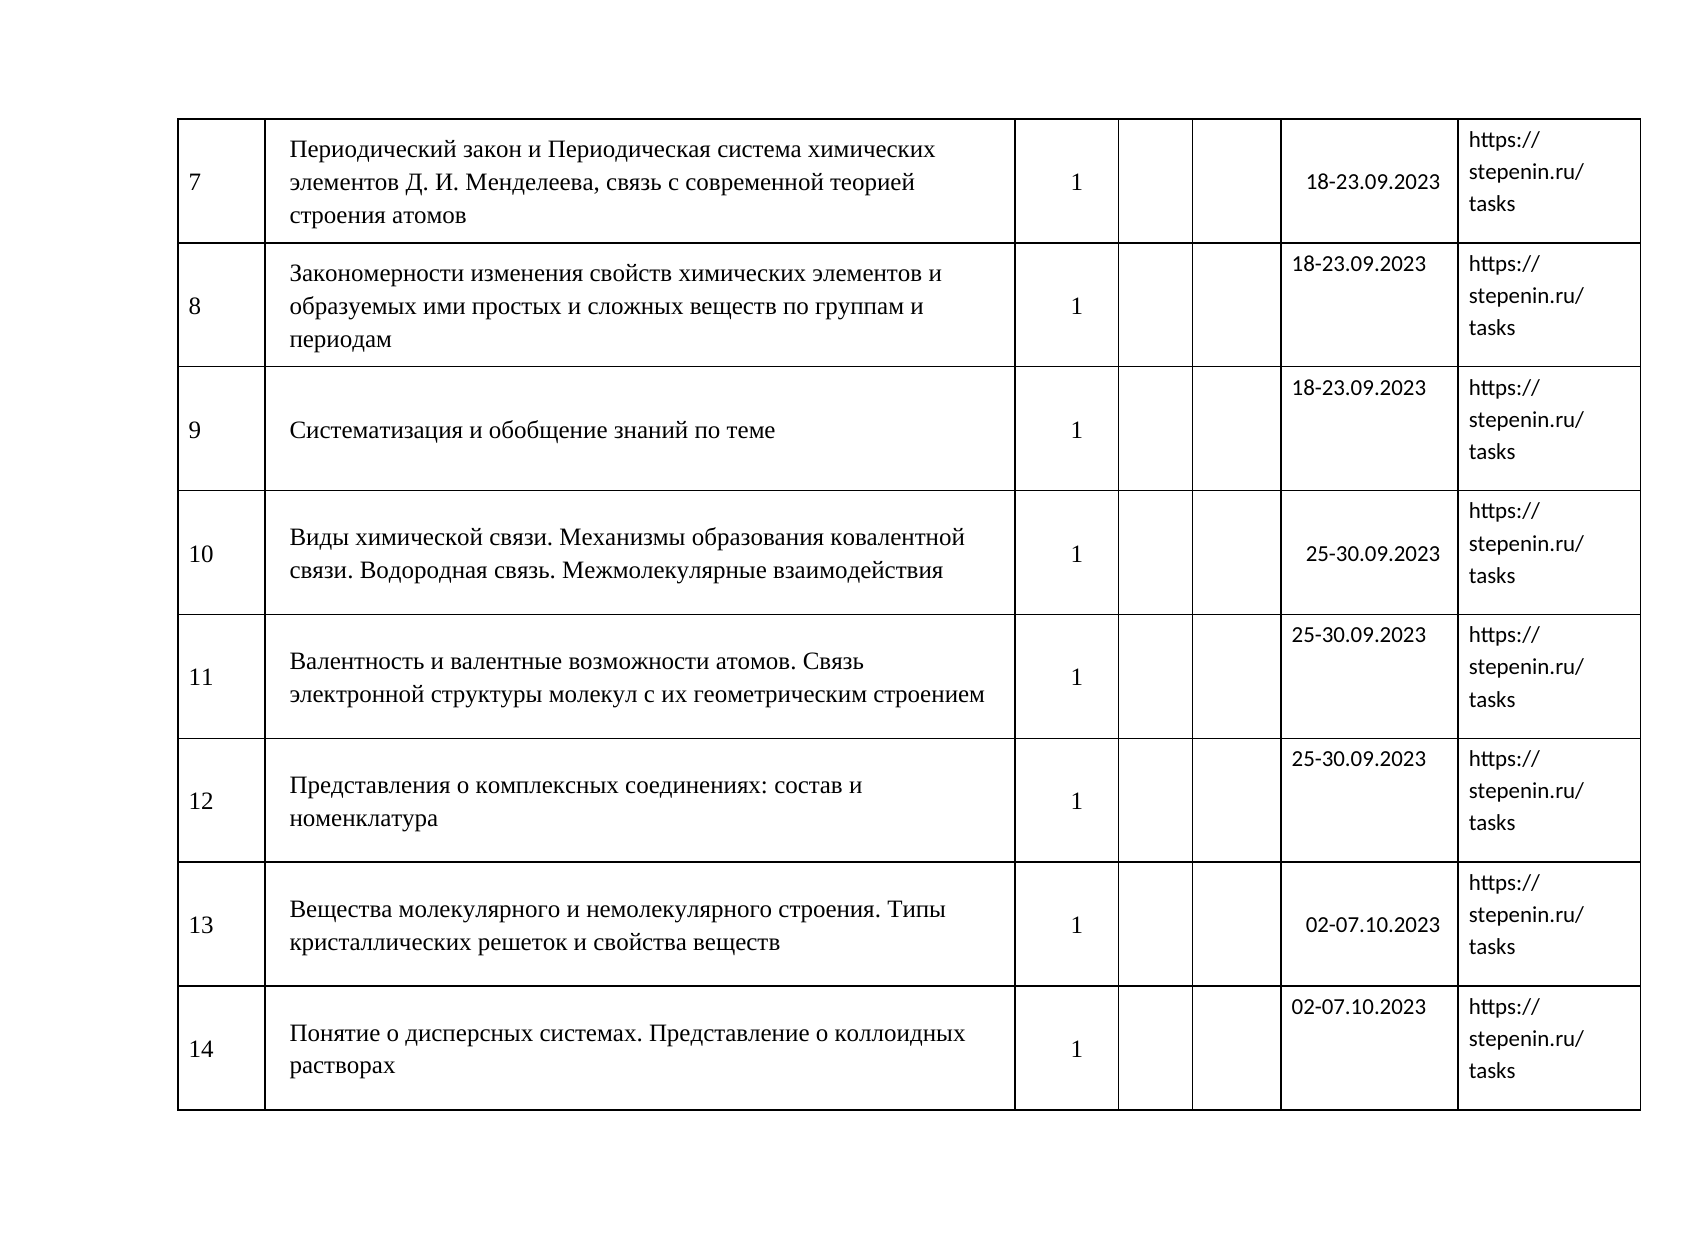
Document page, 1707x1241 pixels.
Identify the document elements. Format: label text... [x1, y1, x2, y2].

table_cell [1119, 739, 1192, 861]
table_cell https://stepenin.ru/tasks [1459, 244, 1640, 366]
table_cell 18-23.09.2023 [1282, 244, 1457, 366]
table_cell 14 [179, 987, 264, 1109]
table_cell [1193, 739, 1280, 861]
table_cell Закономерности изменения свойств химических элементов и образуемых ими простых и сложных веществ по группам и периодам [266, 244, 1014, 366]
table_cell 12 [179, 739, 264, 861]
table_cell [1193, 491, 1280, 613]
table_cell [1193, 120, 1280, 242]
table_cell 11 [179, 615, 264, 737]
table_cell 1 [1016, 863, 1118, 985]
table_cell Виды химической связи. Механизмы образования ковалентной связи. Водородная связь. Межмолекулярные взаимодействия [266, 491, 1014, 613]
table_cell 18-23.09.2023 [1282, 367, 1457, 490]
table_cell [1193, 244, 1280, 366]
table_cell 1 [1016, 491, 1118, 613]
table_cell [1459, 120, 1640, 242]
table_cell 1 [1016, 739, 1118, 861]
table_cell 1 [1016, 244, 1118, 366]
table_cell 10 [179, 491, 264, 613]
table_cell [1193, 615, 1280, 737]
table_cell https://stepenin.ru/tasks [1459, 615, 1640, 737]
table_cell [1119, 615, 1192, 737]
table_cell 9 [179, 367, 264, 490]
table_cell https://stepenin.ru/tasks [1459, 863, 1640, 985]
table_cell 1 [1016, 120, 1118, 242]
table_cell Систематизация и обобщение знаний по теме [266, 367, 1014, 490]
table_cell Периодический закон и Периодическая система химических элементов Д. И. Менделеева, связь с современной теорией строения атомов [266, 120, 1014, 242]
table_cell 1 [1016, 367, 1118, 490]
table_cell [1119, 863, 1192, 985]
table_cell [1459, 987, 1640, 1109]
table_cell 02-07.10.2023 [1282, 863, 1457, 985]
table_cell https://stepenin.ru/tasks [1459, 739, 1640, 861]
table_cell https://stepenin.ru/tasks [1459, 491, 1640, 613]
table_cell 02-07.10.2023 [1282, 987, 1457, 1109]
table_cell [1119, 120, 1192, 242]
table_cell 25-30.09.2023 [1282, 615, 1457, 737]
table_cell https://stepenin.ru/tasks [1459, 367, 1640, 490]
table_cell [1193, 367, 1280, 490]
table_cell 7 [179, 120, 264, 242]
table_cell Представления о комплексных соединениях: состав и номенклатура [266, 739, 1014, 861]
table_cell 1 [1016, 615, 1118, 737]
table_cell 13 [179, 863, 264, 985]
table_cell [1119, 987, 1192, 1109]
table_cell 25-30.09.2023 [1282, 491, 1457, 613]
table_cell Валентность и валентные возможности атомов. Связь электронной структуры молекул с их геометрическим строением [266, 615, 1014, 737]
table_cell [1193, 863, 1280, 985]
table_cell [1193, 987, 1280, 1109]
table_cell 18-23.09.2023 [1282, 120, 1457, 242]
table_cell 8 [179, 244, 264, 366]
table_cell [1119, 491, 1192, 613]
table_cell 25-30.09.2023 [1282, 739, 1457, 861]
table_cell Понятие о дисперсных системах. Представление о коллоидных растворах [266, 987, 1014, 1109]
table_cell [1119, 244, 1192, 366]
table_cell 1 [1016, 987, 1118, 1109]
table_cell [1119, 367, 1192, 490]
table_cell Вещества молекулярного и немолекулярного строения. Типы кристаллических решеток и свойства веществ [266, 863, 1014, 985]
